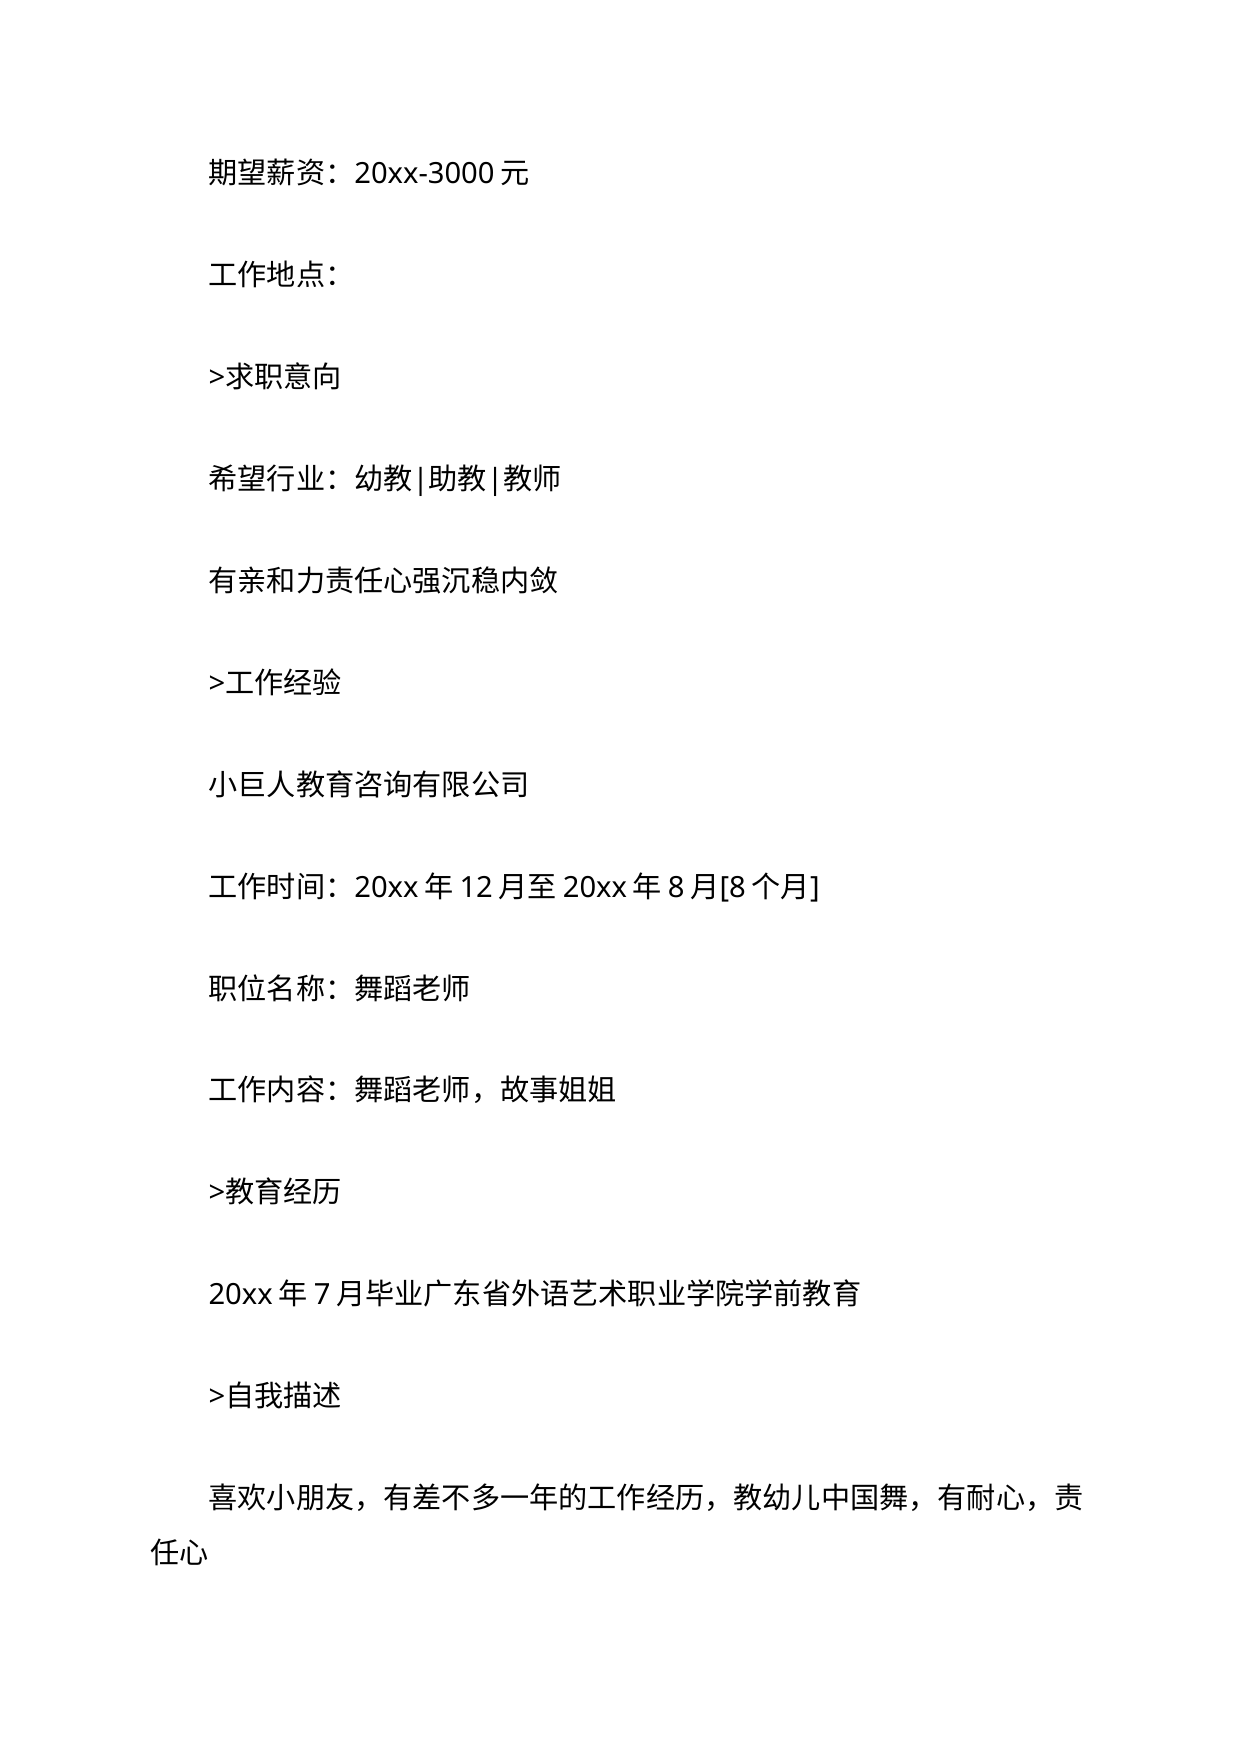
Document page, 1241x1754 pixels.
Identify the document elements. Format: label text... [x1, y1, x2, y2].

text >教育经历 [150, 1169, 1090, 1211]
text 喜欢小朋友，有差不多一年的工作经历，教幼儿中国舞，有耐心，责任心 [150, 1475, 1090, 1572]
text 工作地点： [150, 252, 1090, 294]
text 工作内容：舞蹈老师，故事姐姐 [150, 1067, 1090, 1109]
text 有亲和力责任心强沉稳内敛 [150, 558, 1090, 600]
text 工作时间：20xx年12月至20xx年8月[8个月] [150, 863, 1090, 906]
text 希望行业：幼教|助教|教师 [150, 456, 1090, 498]
text >自我描述 [150, 1373, 1090, 1415]
text 20xx年7月毕业广东省外语艺术职业学院学前教育 [150, 1271, 1090, 1313]
text >工作经验 [150, 659, 1090, 702]
text >求职意向 [150, 354, 1090, 396]
text 职位名称：舞蹈老师 [150, 965, 1090, 1007]
text 期望薪资：20xx-3000元 [150, 150, 1090, 192]
text 小巨人教育咨询有限公司 [150, 761, 1090, 804]
